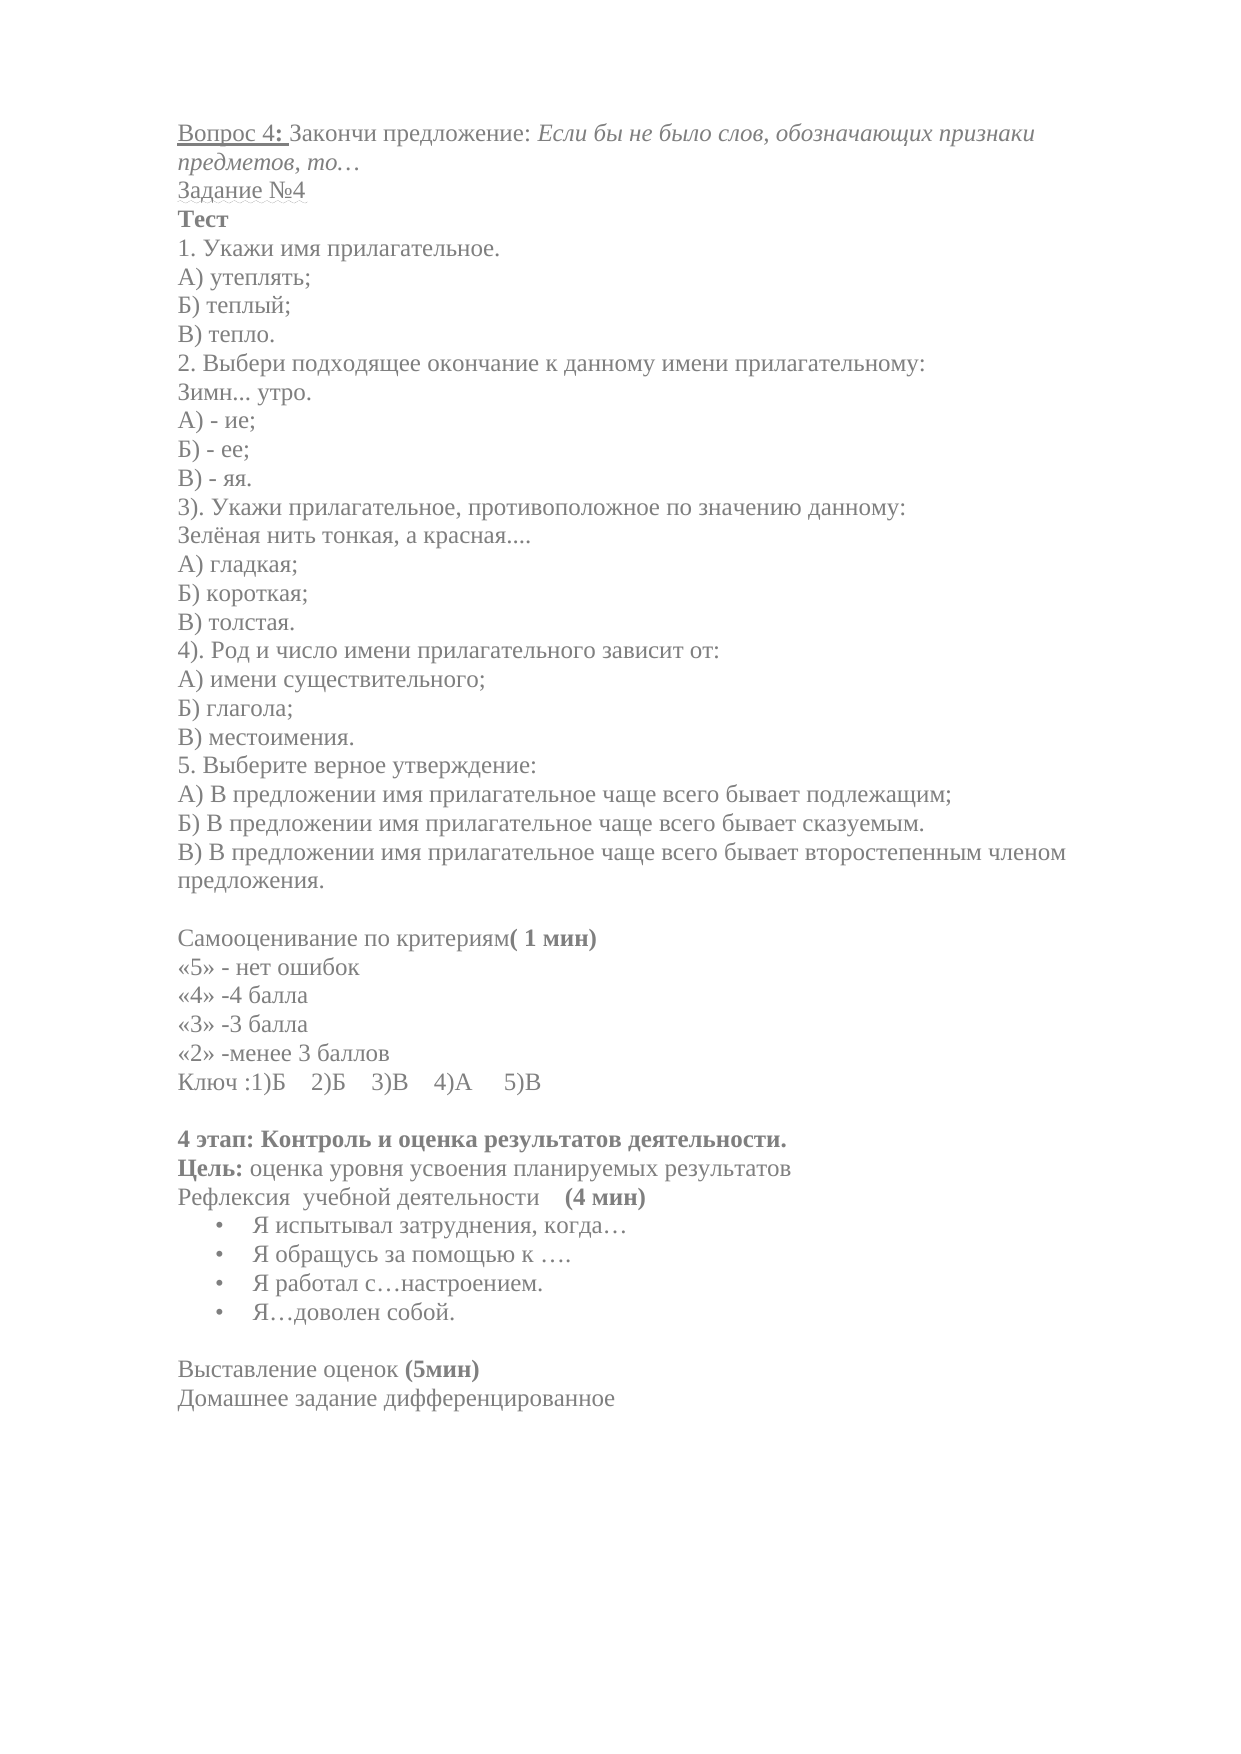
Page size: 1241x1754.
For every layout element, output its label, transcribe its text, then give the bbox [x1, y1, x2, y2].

text Вопрос 4: Закончи предложение: Если бы не было слов, обозначающих признаки предметов, то… [177, 118, 1152, 176]
list Я работал с…настроением. [215, 1268, 1152, 1297]
text Выставление оценок (5мин) [177, 1354, 1152, 1383]
text Ключ :1)Б 2)Б 3)В 4)А 5)В [177, 1067, 1152, 1096]
text А) - ие; Б) - ее; [177, 406, 1152, 463]
text «5» - нет ошибок [177, 952, 1152, 981]
text В) местоимения. [177, 722, 1152, 751]
text Задание №4 [177, 176, 1152, 204]
text Цель: оценка уровня усвоения планируемых результатов [177, 1153, 1152, 1182]
text 4 этап: Контроль и оценка результатов деятельности. [177, 1124, 1152, 1153]
text 4). Род и число имени прилагательного зависит от: [177, 636, 1152, 664]
text В) толстая. [177, 607, 1152, 636]
text В) тепло. [177, 319, 1152, 348]
text «4» -4 балла [177, 981, 1152, 1009]
text Самооценивание по критериям( 1 мин) [177, 923, 1152, 952]
text Зелёная нить тонкая, а красная.... [177, 521, 1152, 549]
text 1. Укажи имя прилагательное. [177, 233, 1152, 262]
text 3). Укажи прилагательное, противоположное по значению данному: [177, 492, 1152, 521]
text В) В предложении имя прилагательное чаще всего бывает второстепенным членом предложения. [177, 837, 1152, 894]
text А) В предложении имя прилагательное чаще всего бывает подлежащим; Б) В предложении имя прилагательное чаще всего бывает сказуемым. [177, 779, 1152, 837]
list Я испытывал затруднения, когда… [215, 1211, 1152, 1239]
text В) - яя. [177, 463, 1152, 492]
text 5. Выберите верное утверждение: [177, 751, 1152, 779]
text А) имени существительного; Б) глагола; [177, 664, 1152, 722]
text «3» -3 балла [177, 1009, 1152, 1038]
text Рефлексия учебной деятельности (4 мин) [177, 1182, 1152, 1211]
text А) гладкая; Б) короткая; [177, 549, 1152, 607]
text «2» -менее 3 баллов [177, 1038, 1152, 1067]
text 2. Выбери подходящее окончание к данному имени прилагательному: Зимн... утро. [177, 348, 1152, 406]
list Я…доволен собой. [215, 1297, 1152, 1326]
text Тест [177, 204, 1152, 233]
text Домашнее задание дифференцированное [177, 1383, 1152, 1412]
text А) утеплять; Б) теплый; [177, 262, 1152, 319]
list Я обращусь за помощью к …. [215, 1239, 1152, 1268]
